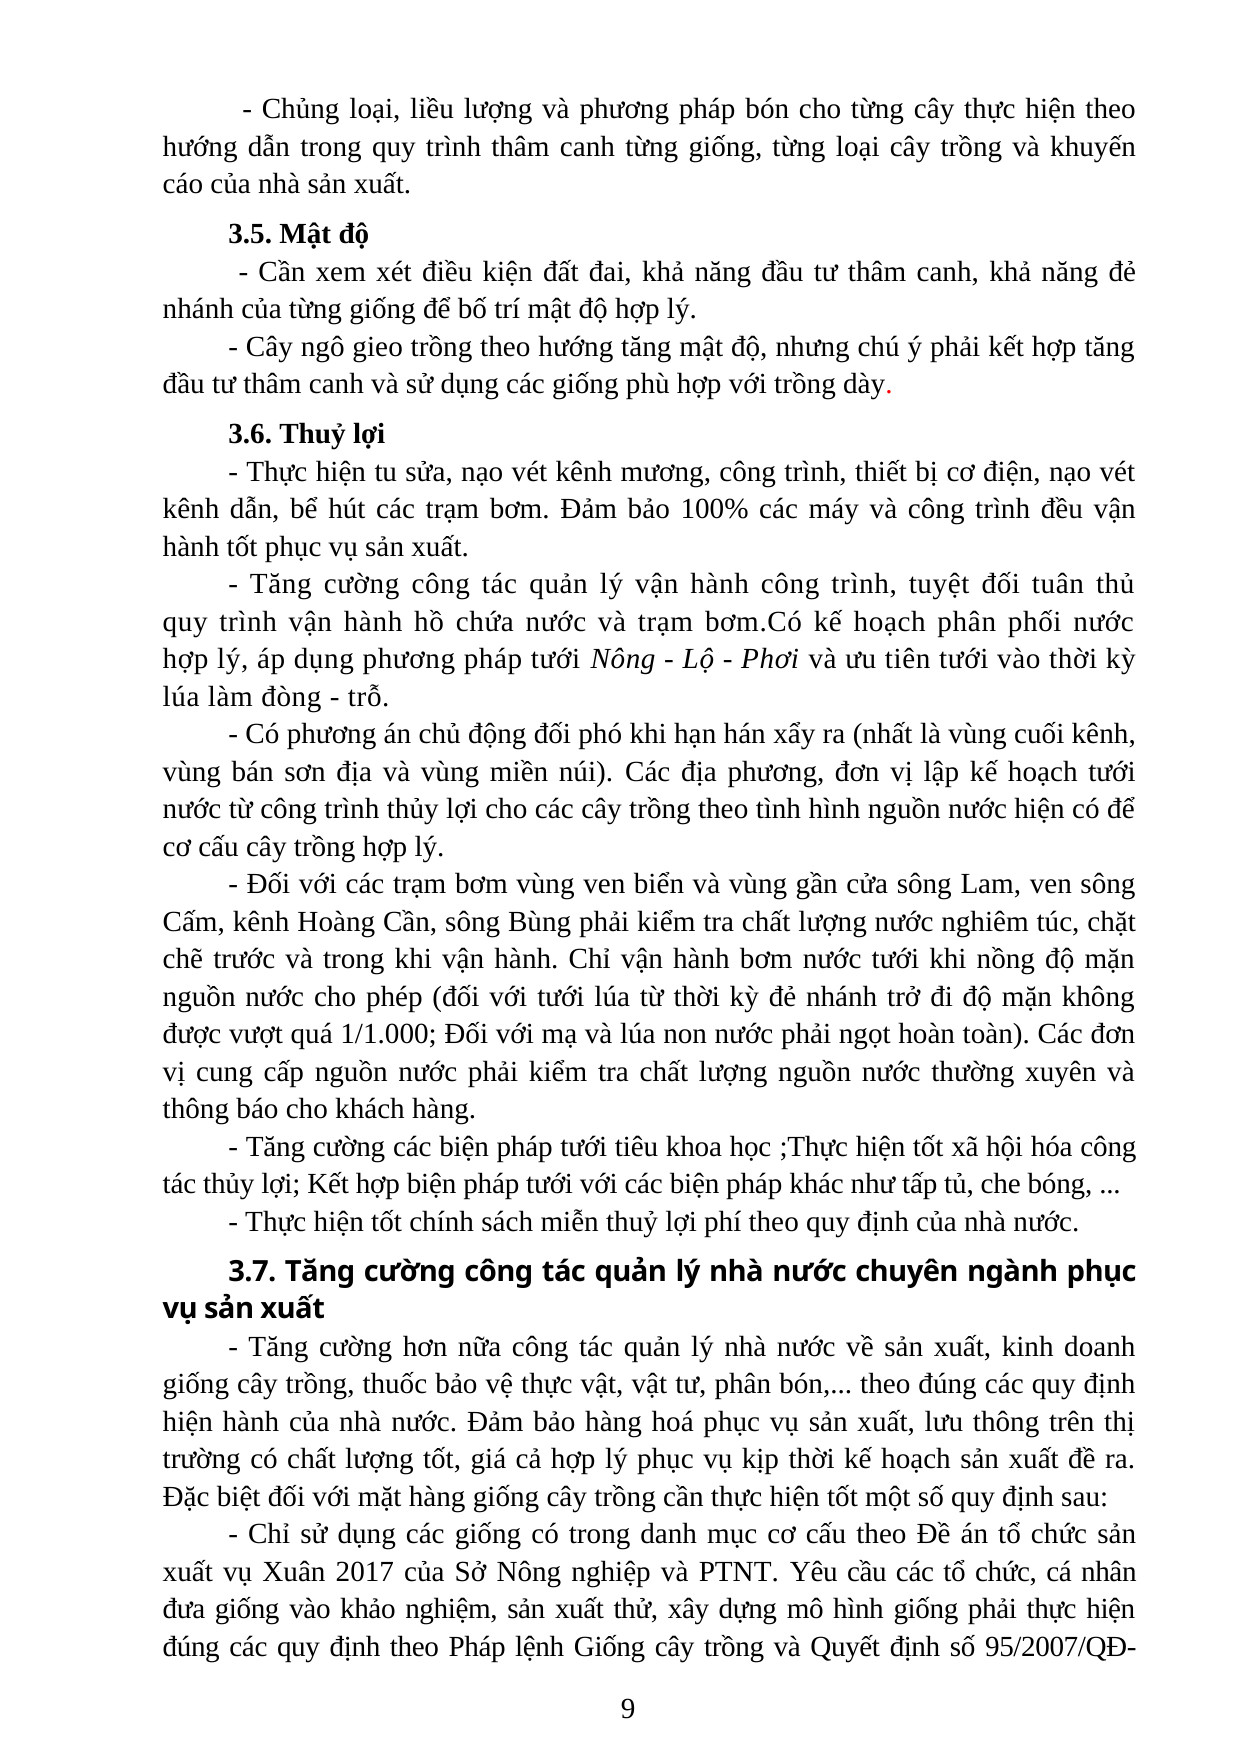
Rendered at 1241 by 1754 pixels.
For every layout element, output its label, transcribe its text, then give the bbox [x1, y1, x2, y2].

text - Cây ngô gieo trồng theo hướng tăng mật độ, nhưng chú ý phải kết hợp tăng đầu tư thâm canh và sử dụng các giống phù hợp với trồng dày. [162, 326, 1137, 401]
text - Tăng cường các biện pháp tưới tiêu khoa học ;Thực hiện tốt xã hội hóa công tác thủy lợi; Kết hợp biện pháp tưới với các biện pháp khác như tấp tủ, che bóng, ... [162, 1126, 1137, 1201]
text - Tăng cường hơn nữa công tác quản lý nhà nước về sản xuất, kinh doanh giống cây trồng, thuốc bảo vệ thực vật, vật tư, phân bón,... theo đúng các quy định hiện hành của nhà nước. Đảm bảo hàng hoá phục vụ sản xuất, lưu thông trên thị trường có chất lượng tốt, giá cả hợp lý phục vụ kịp thời kế hoạch sản xuất đề ra. Đặc biệt đối với mặt hàng giống cây trồng cần thực hiện tốt một số quy định sau: [162, 1326, 1137, 1514]
text - Thực hiện tu sửa, nạo vét kênh mương, công trình, thiết bị cơ điện, nạo vét kênh dẫn, bể hút các trạm bơm. Đảm bảo 100% các máy và công trình đều vận hành tốt phục vụ sản xuất. [162, 451, 1137, 564]
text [162, 1514, 1137, 1664]
text 3.6. Thuỷ lợi [162, 414, 1137, 451]
text - Thực hiện tốt chính sách miễn thuỷ lợi phí theo quy định của nhà nước. [162, 1201, 1137, 1239]
text 3.5. Mật độ [162, 214, 1137, 251]
text - Tăng cường công tác quản lý vận hành công trình, tuyệt đối tuân thủ quy trình vận hành hồ chứa nước và trạm bơm.Có kế hoạch phân phối nước hợp lý, áp dụng phương pháp tưới Nông - Lộ - Phơi và ưu tiên tưới vào thời kỳ lúa làm đòng - trỗ. [162, 564, 1137, 714]
text - Cần xem xét điều kiện đất đai, khả năng đầu tư thâm canh, khả năng đẻ nhánh của từng giống để bố trí mật độ hợp lý. [162, 251, 1137, 326]
text - Có phương án chủ động đối phó khi hạn hán xẩy ra (nhất là vùng cuối kênh, vùng bán sơn địa và vùng miền núi). Các địa phương, đơn vị lập kế hoạch tưới nước từ công trình thủy lợi cho các cây trồng theo tình hình nguồn nước hiện có để cơ cấu cây trồng hợp lý. [162, 714, 1137, 864]
text - Đối với các trạm bơm vùng ven biển và vùng gần cửa sông Lam, ven sông Cấm, kênh Hoàng Cần, sông Bùng phải kiểm tra chất lượng nước nghiêm túc, chặt chẽ trước và trong khi vận hành. Chỉ vận hành bơm nước tưới khi nồng độ mặn nguồn nước cho phép (đối với tưới lúa từ thời kỳ đẻ nhánh trở đi độ mặn không được vượt quá 1/1.000; Đối với mạ và lúa non nước phải ngọt hoàn toàn). Các đơn vị cung cấp nguồn nước phải kiểm tra chất lượng nguồn nước thường xuyên và thông báo cho khách hàng. [162, 864, 1137, 1126]
text 3.7. Tăng cường công tác quản lý nhà nước chuyên ngành phục vụ sản xuất [162, 1251, 1137, 1326]
text - Chủng loại, liều lượng và phương pháp bón cho từng cây thực hiện theo hướng dẫn trong quy trình thâm canh từng giống, từng loại cây trồng và khuyến cáo của nhà sản xuất. [162, 89, 1137, 201]
